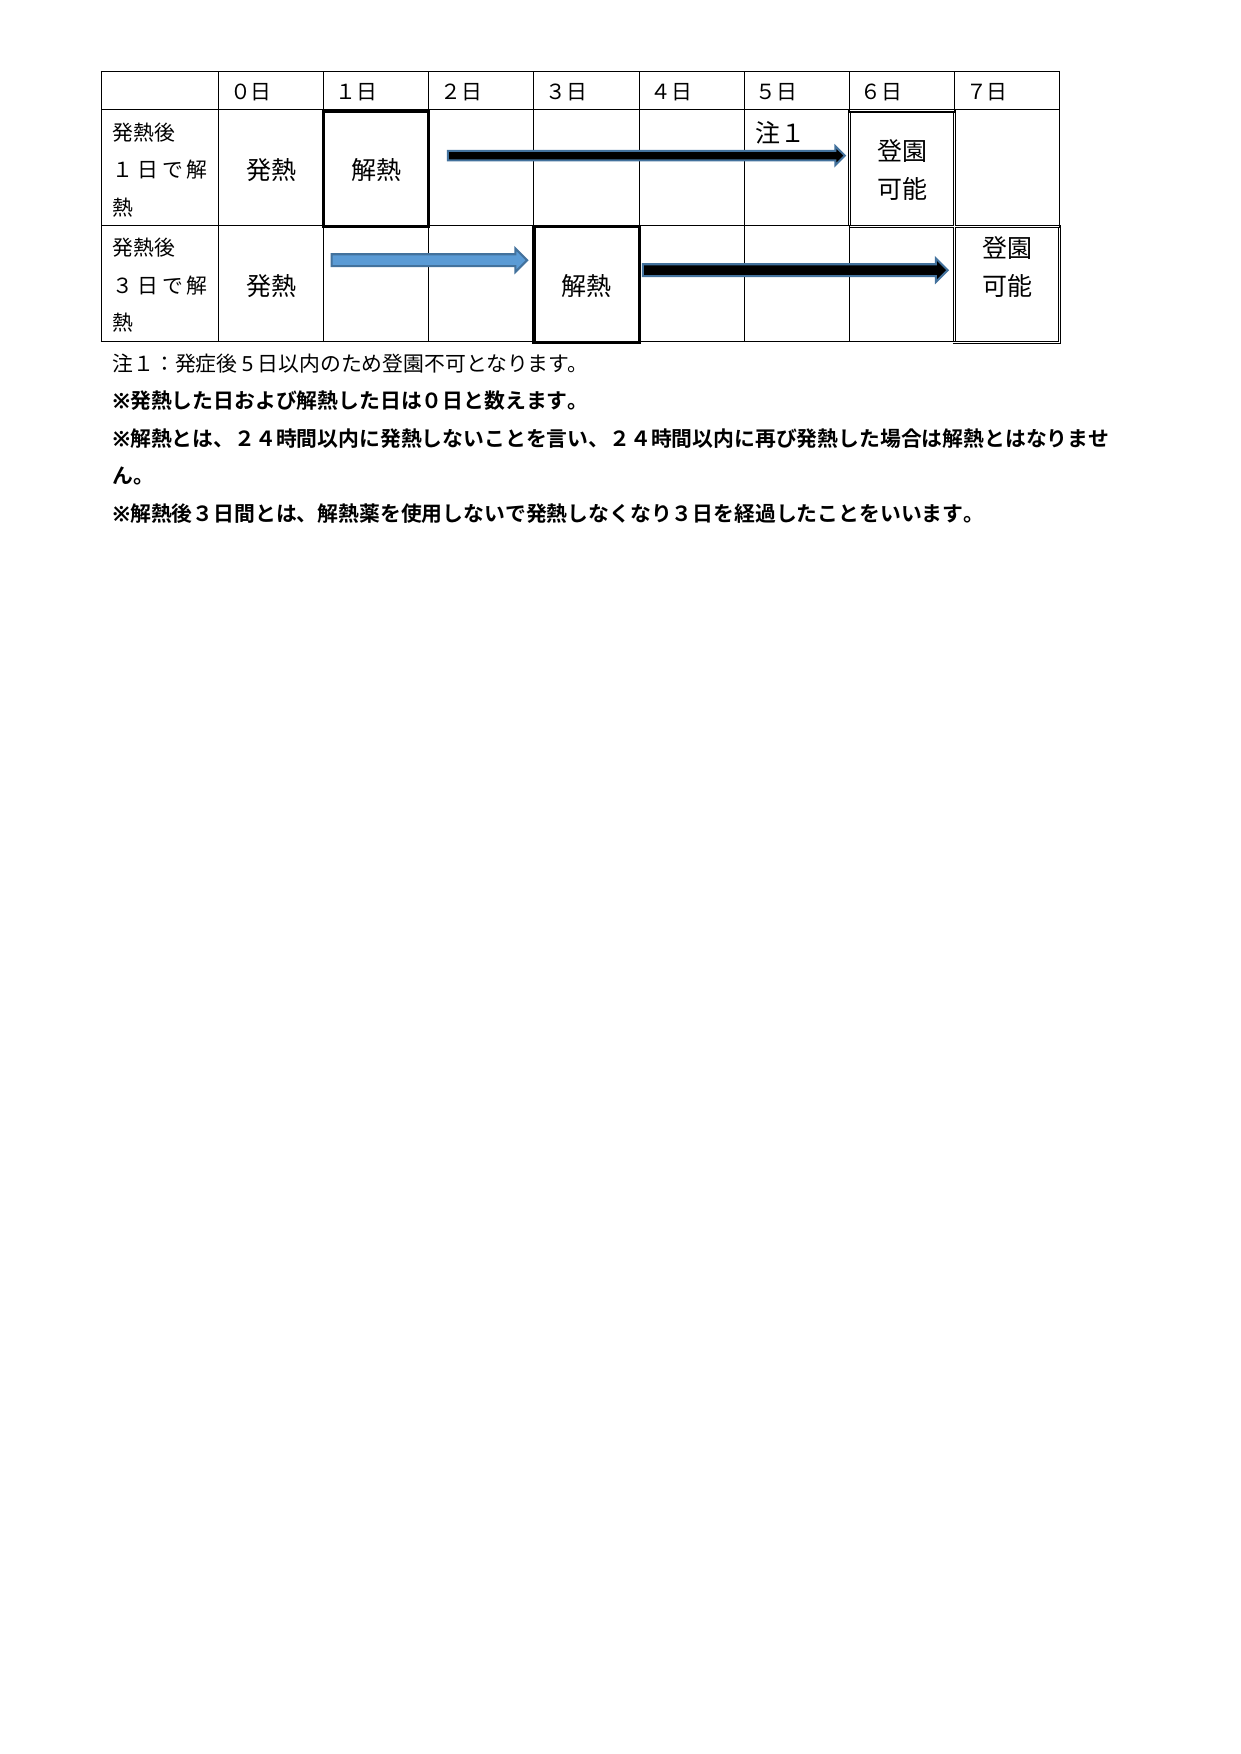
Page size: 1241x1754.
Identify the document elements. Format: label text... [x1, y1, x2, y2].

table_cell 発熱 [219, 110, 322, 225]
table_cell [534, 162, 639, 225]
table_cell [429, 226, 532, 341]
table_cell 登園 可能 [956, 228, 1058, 341]
table_header 発症後 ５日 [745, 72, 849, 109]
table_header [102, 72, 218, 109]
table_cell 解熱 [325, 113, 427, 225]
table_cell [641, 278, 744, 341]
table_cell [641, 226, 744, 263]
table_cell [324, 228, 428, 341]
table_cell [850, 228, 953, 341]
text 注１：発症後5日以内のため登園不可となります。 [112, 344, 1128, 381]
table_header 発症後 １日 [324, 72, 428, 109]
text ※発熱した日および解熱した日は０日と数えます。 [112, 381, 1128, 419]
table_header 発症後 ３日 [534, 72, 639, 109]
table_header 発症後 ７日 [955, 72, 1059, 109]
table_cell [430, 110, 533, 225]
table_header 発症後 ２日 [429, 72, 533, 109]
table_header 発症日 ０日 [219, 72, 323, 109]
table_cell [640, 110, 744, 149]
table_cell 発熱後 １日で解熱 [102, 110, 218, 225]
table_cell [640, 162, 744, 225]
table_cell 解熱 [536, 228, 638, 341]
text ※解熱後３日間とは、解熱薬を使用しないで発熱しなくなり３日を経過したことをいいます。 [112, 494, 1128, 531]
table_header 発症後 ４日 [640, 72, 744, 109]
text ※解熱とは、２４時間以内に発熱しないことを言い、２４時間以内に再び発熱した場合は解熱とはなりません。 [112, 419, 1128, 494]
table_cell [745, 278, 849, 341]
table_header 発症後 ６日 [850, 72, 954, 109]
table_cell [745, 226, 849, 263]
table_cell [534, 110, 639, 149]
table_cell 登園 可能 [851, 113, 953, 225]
table_cell 発熱 [219, 226, 323, 341]
table_cell 発熱後 ３日で解熱 [102, 226, 218, 341]
table_cell 注１ [745, 110, 848, 225]
table_cell [956, 110, 1059, 225]
